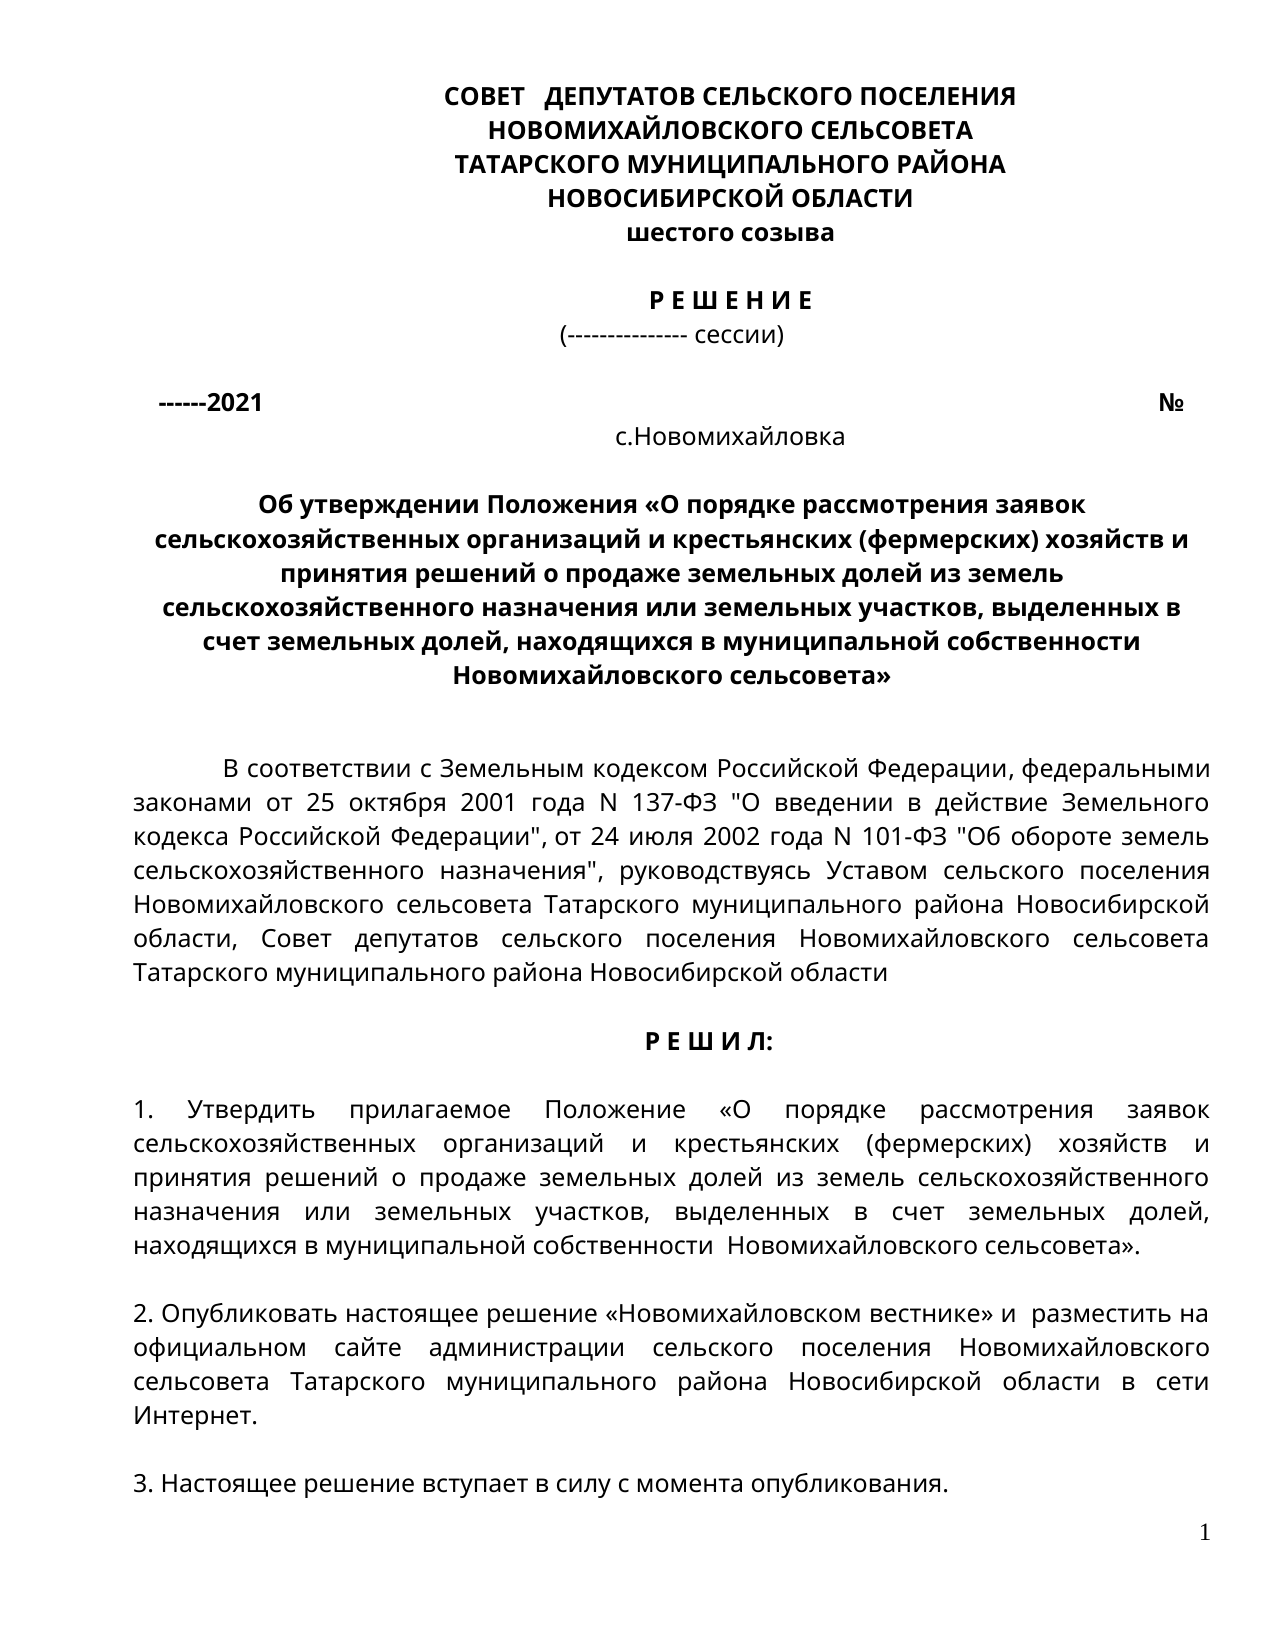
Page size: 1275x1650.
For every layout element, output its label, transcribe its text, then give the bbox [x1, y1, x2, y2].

text СОВЕТ ДЕПУТАТОВ СЕЛЬСКОГО ПОСЕЛЕНИЯ [250, 78, 1211, 112]
title ------2021 № [133, 385, 1211, 419]
text шестого созыва [250, 215, 1211, 249]
text Р Е Ш И Л: [133, 1023, 1211, 1057]
text 3. Настоящее решение вступает в силу с момента опубликования. [133, 1466, 1211, 1500]
text 2. Опубликовать настоящее решение «Новомихайловском вестнике» и разместить на официальном сайте администрации сельского поселения Новомихайловского сельсовета Татарского муниципального района Новосибирской области в сети Интернет. [133, 1296, 1211, 1432]
title (--------------- сессии) [133, 317, 1211, 351]
title В соответствии с Земельным кодексом Российской Федерации, федеральными законами от 25 октября 2001 года N 137-ФЗ "О введении в действие Земельного кодекса Российской Федерации", от 24 июля 2002 года N 101-ФЗ "Об обороте земель сельскохозяйственного назначения", руководствуясь Уставом сельского поселения Новомихайловского сельсовета Татарского муниципального района Новосибирской области, Совет депутатов сельского поселения Новомихайловского сельсовета Татарского муниципального района Новосибирской области [133, 751, 1211, 989]
text Р Е Ш Е Н И Е [250, 283, 1211, 317]
text 1. Утвердить прилагаемое Положение «О порядке рассмотрения заявок сельскохозяйственных организаций и крестьянских (фермерских) хозяйств и принятия решений о продаже земельных долей из земель сельскохозяйственного назначения или земельных участков, выделенных в счет земельных долей, находящихся в муниципальной собственности Новомихайловского сельсовета». [133, 1091, 1211, 1262]
text ТАТАРСКОГО МУНИЦИПАЛЬНОГО РАЙОНА [250, 147, 1211, 181]
text НОВОМИХАЙЛОВСКОГО СЕЛЬСОВЕТА [250, 112, 1211, 147]
text Об утверждении Положения «О порядке рассмотрения заявок сельскохозяйственных организаций и крестьянских (фермерских) хозяйств и принятия решений о продаже земельных долей из земель сельскохозяйственного назначения или земельных участков, выделенных в счет земельных долей, находящихся в муниципальной собственности Новомихайловского сельсовета» [133, 487, 1211, 692]
text с.Новомихайловка [250, 419, 1211, 453]
text НОВОСИБИРСКОЙ ОБЛАСТИ [250, 181, 1211, 215]
